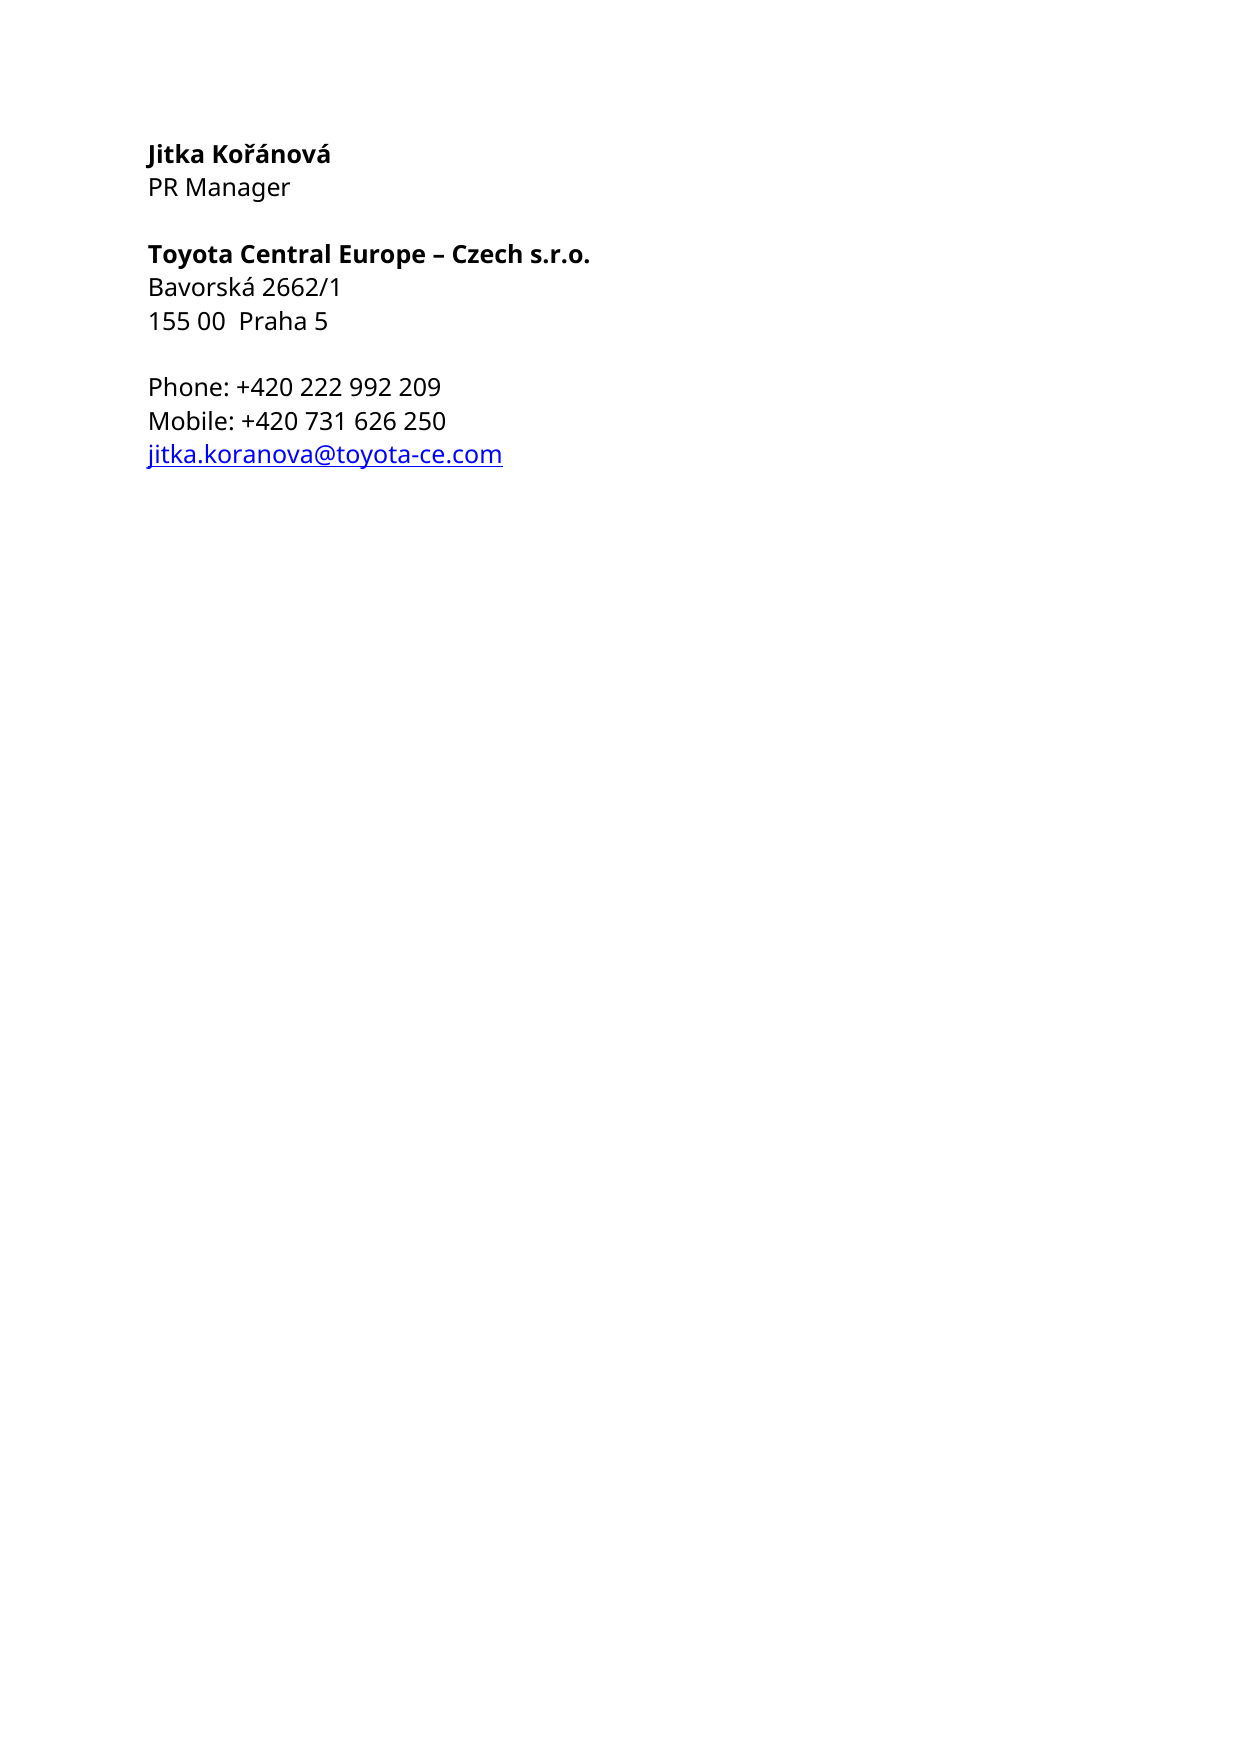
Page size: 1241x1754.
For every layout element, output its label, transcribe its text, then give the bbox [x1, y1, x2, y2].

text Toyota Central Europe – Czech s.r.o. [148, 237, 1093, 270]
text Bavorská 2662/1 [148, 270, 1093, 303]
text PR Manager [148, 170, 1093, 203]
text Jitka Kořánová [148, 137, 1093, 170]
text Phone: +420 222 992 209 [148, 370, 1093, 403]
text 155 00 Praha 5 [148, 303, 1093, 337]
text Mobile: +420 731 626 250 [148, 403, 1093, 437]
text jitka.koranova@toyota-ce.com [148, 437, 1093, 470]
